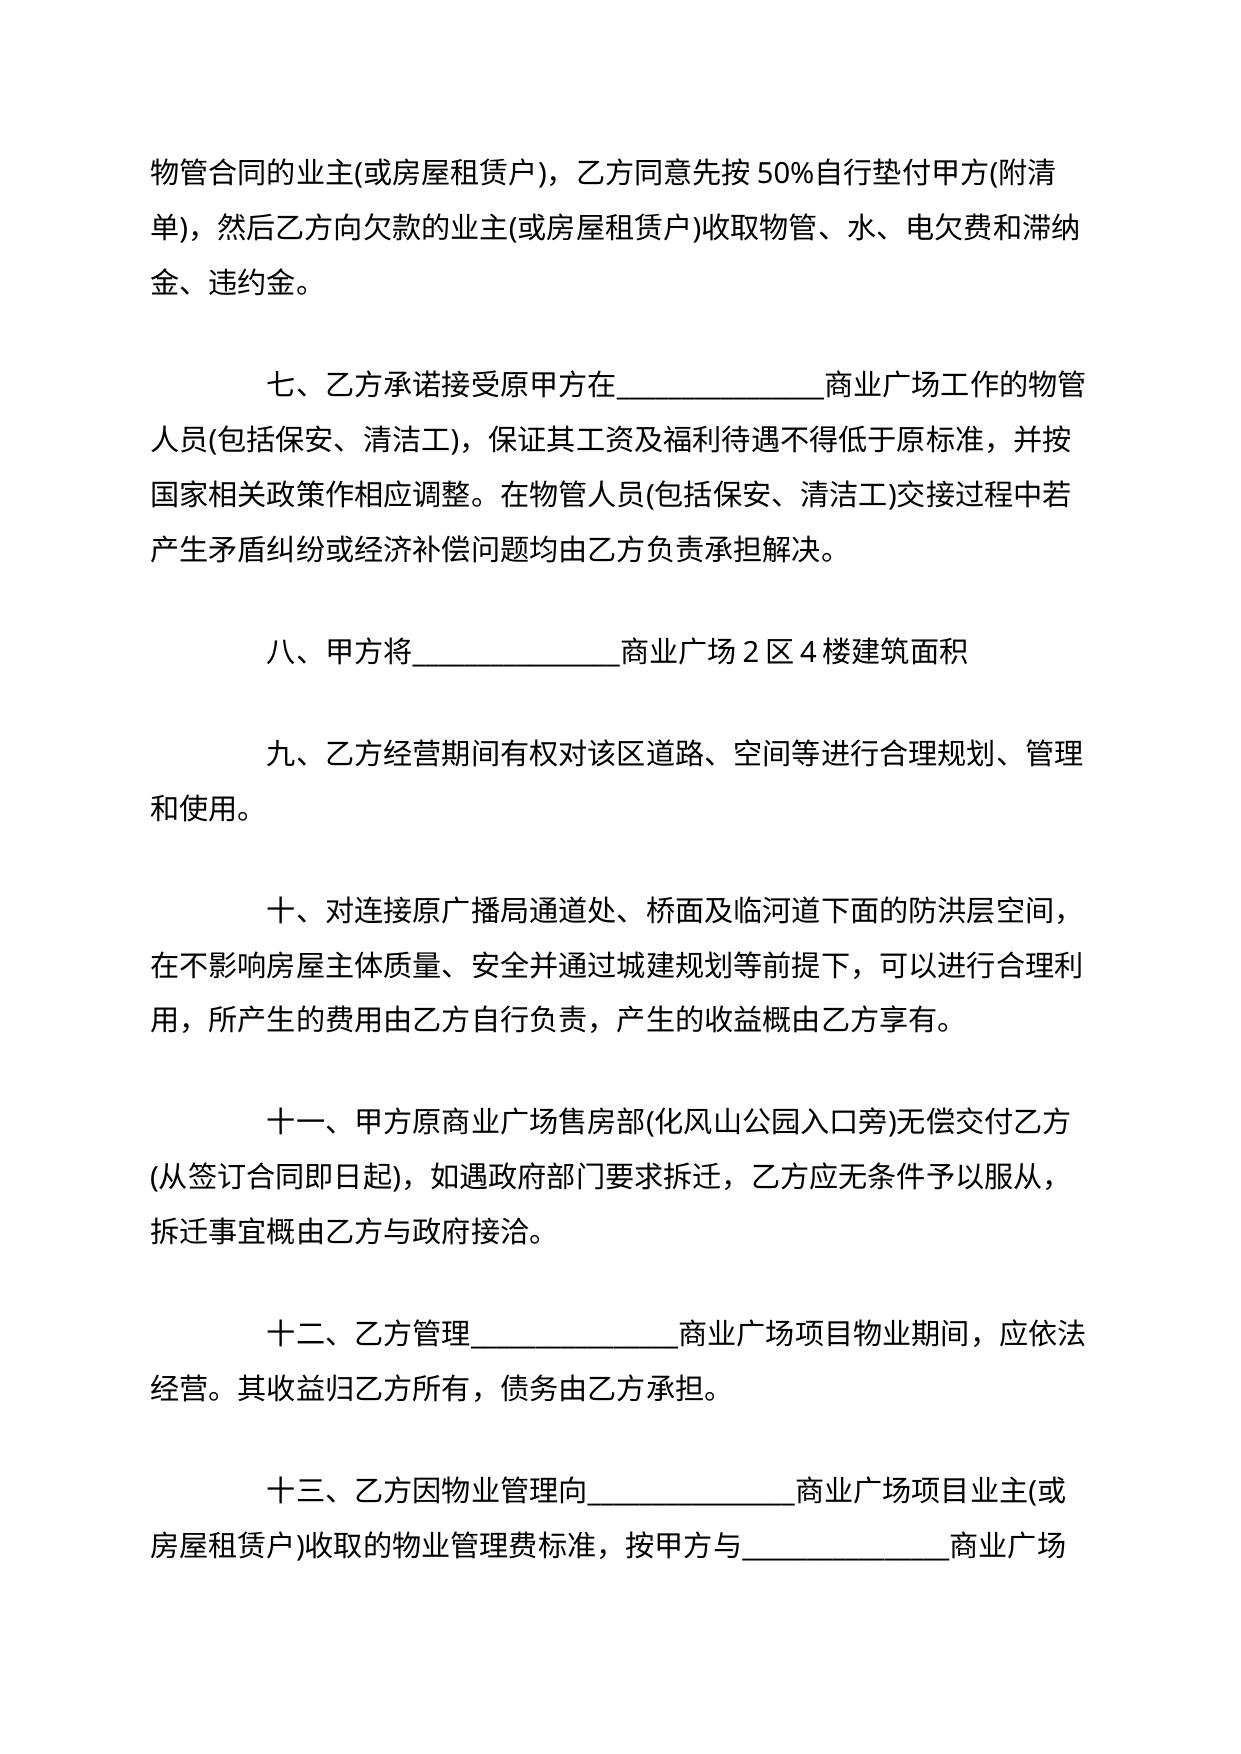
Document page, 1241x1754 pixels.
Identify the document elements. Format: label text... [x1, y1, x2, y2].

text 八、甲方将________________商业广场2区4楼建筑面积 [150, 628, 1090, 671]
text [150, 150, 1090, 302]
text 七、乙方承诺接受原甲方在________________商业广场工作的物管人员(包括保安、清洁工)，保证其工资及福利待遇不得低于原标准，并按国家相关政策作相应调整。在物管人员(包括保安、清洁工)交接过程中若产生矛盾纠纷或经济补偿问题均由乙方负责承担解决。 [150, 362, 1090, 569]
text 九、乙方经营期间有权对该区道路、空间等进行合理规划、管理和使用。 [150, 731, 1090, 828]
text 十一、甲方原商业广场售房部(化风山公园入口旁)无偿交付乙方(从签订合同即日起)，如遇政府部门要求拆迁，乙方应无条件予以服从，拆迁事宜概由乙方与政府接洽。 [150, 1099, 1090, 1251]
text 十二、乙方管理________________商业广场项目物业期间，应依法经营。其收益归乙方所有，债务由乙方承担。 [150, 1311, 1090, 1408]
text 十、对连接原广播局通道处、桥面及临河道下面的防洪层空间，在不影响房屋主体质量、安全并通过城建规划等前提下，可以进行合理利用，所产生的费用由乙方自行负责，产生的收益概由乙方享有。 [150, 887, 1090, 1039]
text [150, 1467, 1090, 1565]
